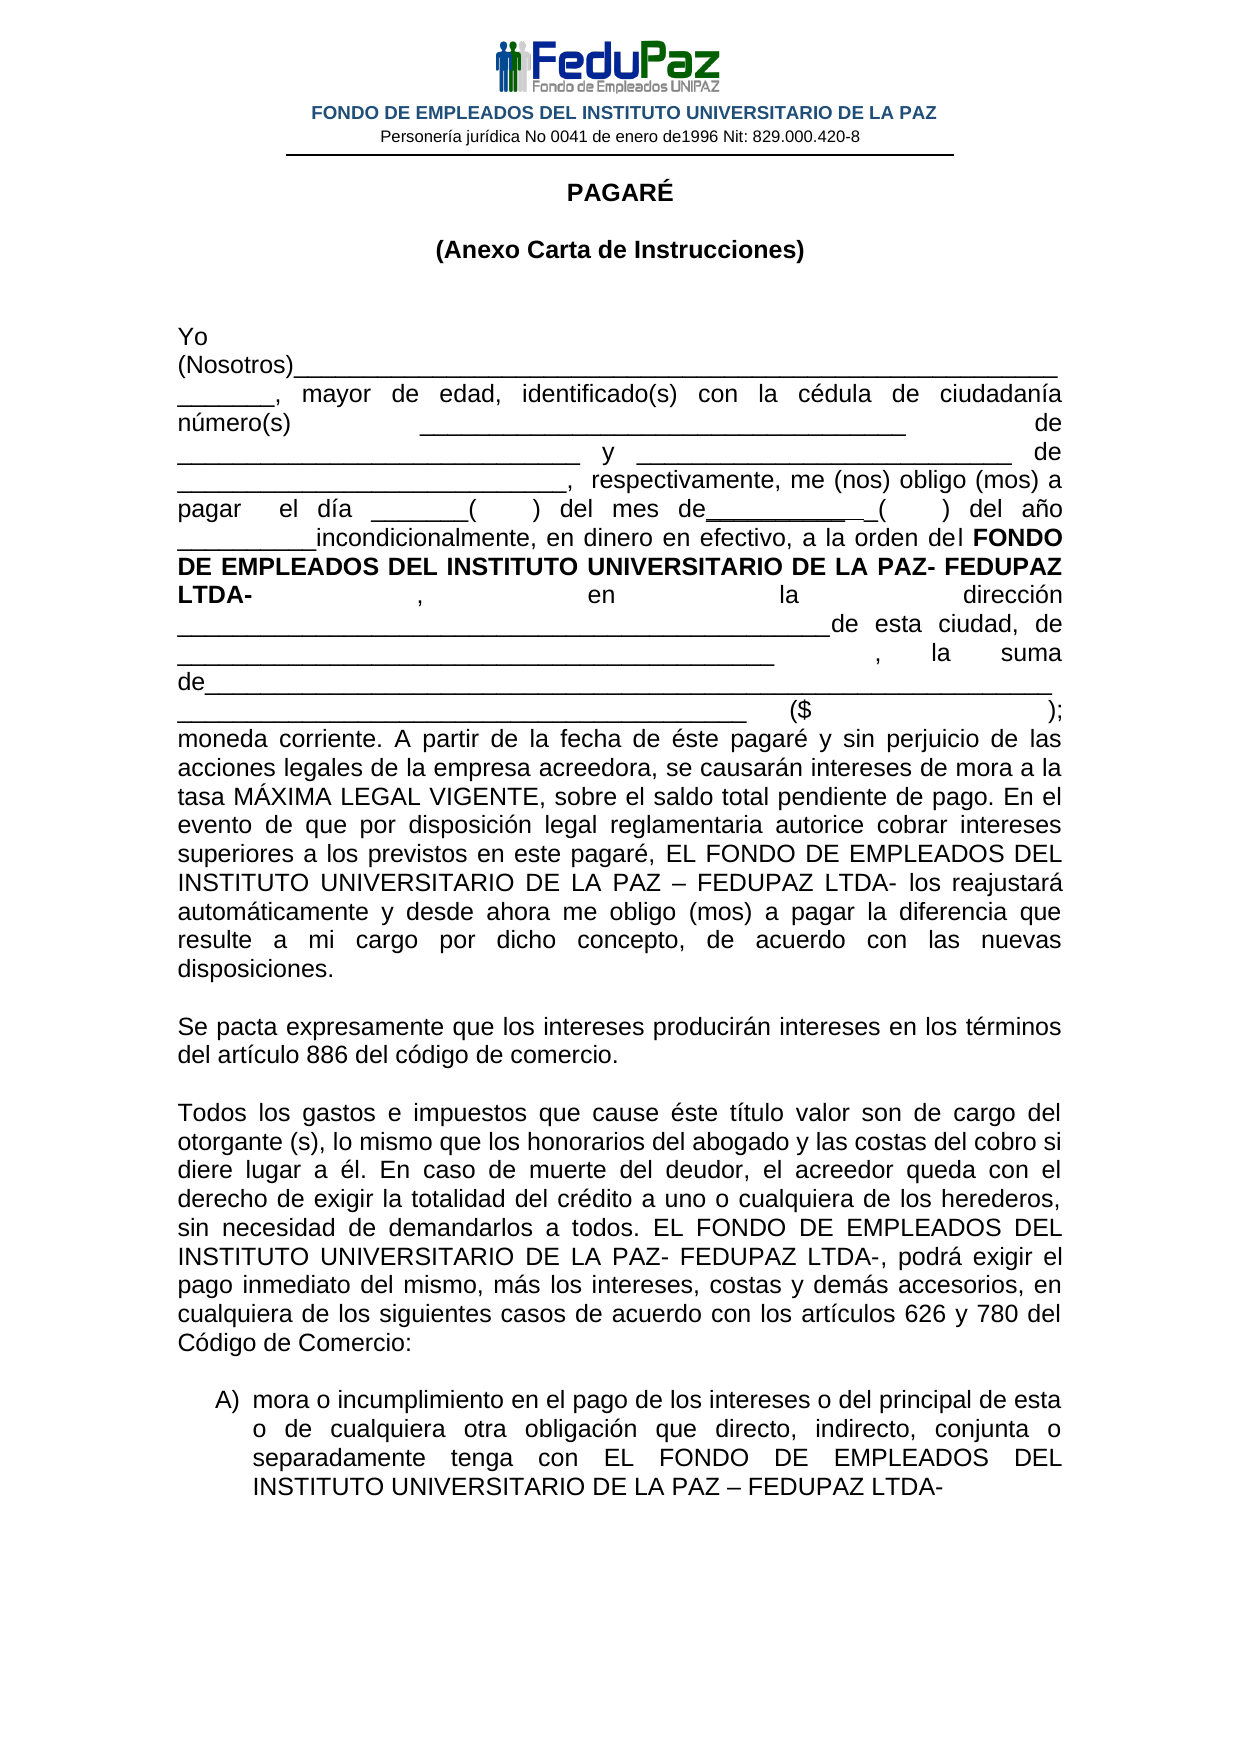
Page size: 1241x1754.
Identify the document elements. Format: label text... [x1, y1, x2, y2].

text Todos los gastos e impuestos que cause éste título valor son de cargo del otorgante (s), lo mismo que los honorarios del abogado y las costas del cobro si diere lugar a él. En caso de muerte del deudor, el acreedor queda con el derecho de exigir la totalidad del crédito a uno o cualquiera de los herederos, sin necesidad de demandarlos a todos. EL FONDO DE EMPLEADOS DEL INSTITUTO UNIVERSITARIO DE LA PAZ- FEDUPAZ LTDA-, podrá exigir el pago inmediato del mismo, más los intereses, costas y demás accesorios, en cualquiera de los siguientes casos de acuerdo con los artículos 626 y 780 del Código de Comercio: [177, 1098, 1063, 1357]
picture [496, 40, 720, 94]
list mora o incumplimiento en el pago de los intereses o del principal de esta o de cualquiera otra obligación que directo, indirecto, conjunta o separadamente tenga con EL FONDO DE EMPLEADOS DEL INSTITUTO UNIVERSITARIO DE LA PAZ – FEDUPAZ LTDA- [215, 1385, 1063, 1500]
text Yo (Nosotros)______________________________________________________________, mayor de edad, identificado(s) con la cédula de ciudadanía número(s) ___________________________________ de _____________________________ y ___________________________ de ____________________________, respectivamente, me (nos) obligo (mos) a pagar el día _______(____) del mes de__________ _(____) del año __________incondicionalmente, en dinero en efectivo, a la orden del FONDO DE EMPLEADOS DEL INSTITUTO UNIVERSITARIO DE LA PAZ- FEDUPAZ LTDA- , en la dirección _______________________________________________de esta ciudad, de ___________________________________________ , la suma de______________________________________________________________________________________________________ ($_________________); moneda corriente. A partir de la fecha de éste pagaré y sin perjuicio de las acciones legales de la empresa acreedora, se causarán intereses de mora a la tasa MÁXIMA LEGAL VIGENTE, sobre el saldo total pendiente de pago. En el evento de que por disposición legal reglamentaria autorice cobrar intereses superiores a los previstos en este pagaré, EL FONDO DE EMPLEADOS DEL INSTITUTO UNIVERSITARIO DE LA PAZ – FEDUPAZ LTDA- los reajustará automáticamente y desde ahora me obligo (mos) a pagar la diferencia que resulte a mi cargo por dicho concepto, de acuerdo con las nuevas disposiciones. [177, 322, 1063, 983]
text (Anexo Carta de Instrucciones) [177, 235, 1063, 264]
text Se pacta expresamente que los intereses producirán intereses en los términos del artículo 886 del código de comercio. [177, 1012, 1063, 1069]
text PAGARÉ [177, 178, 1063, 207]
